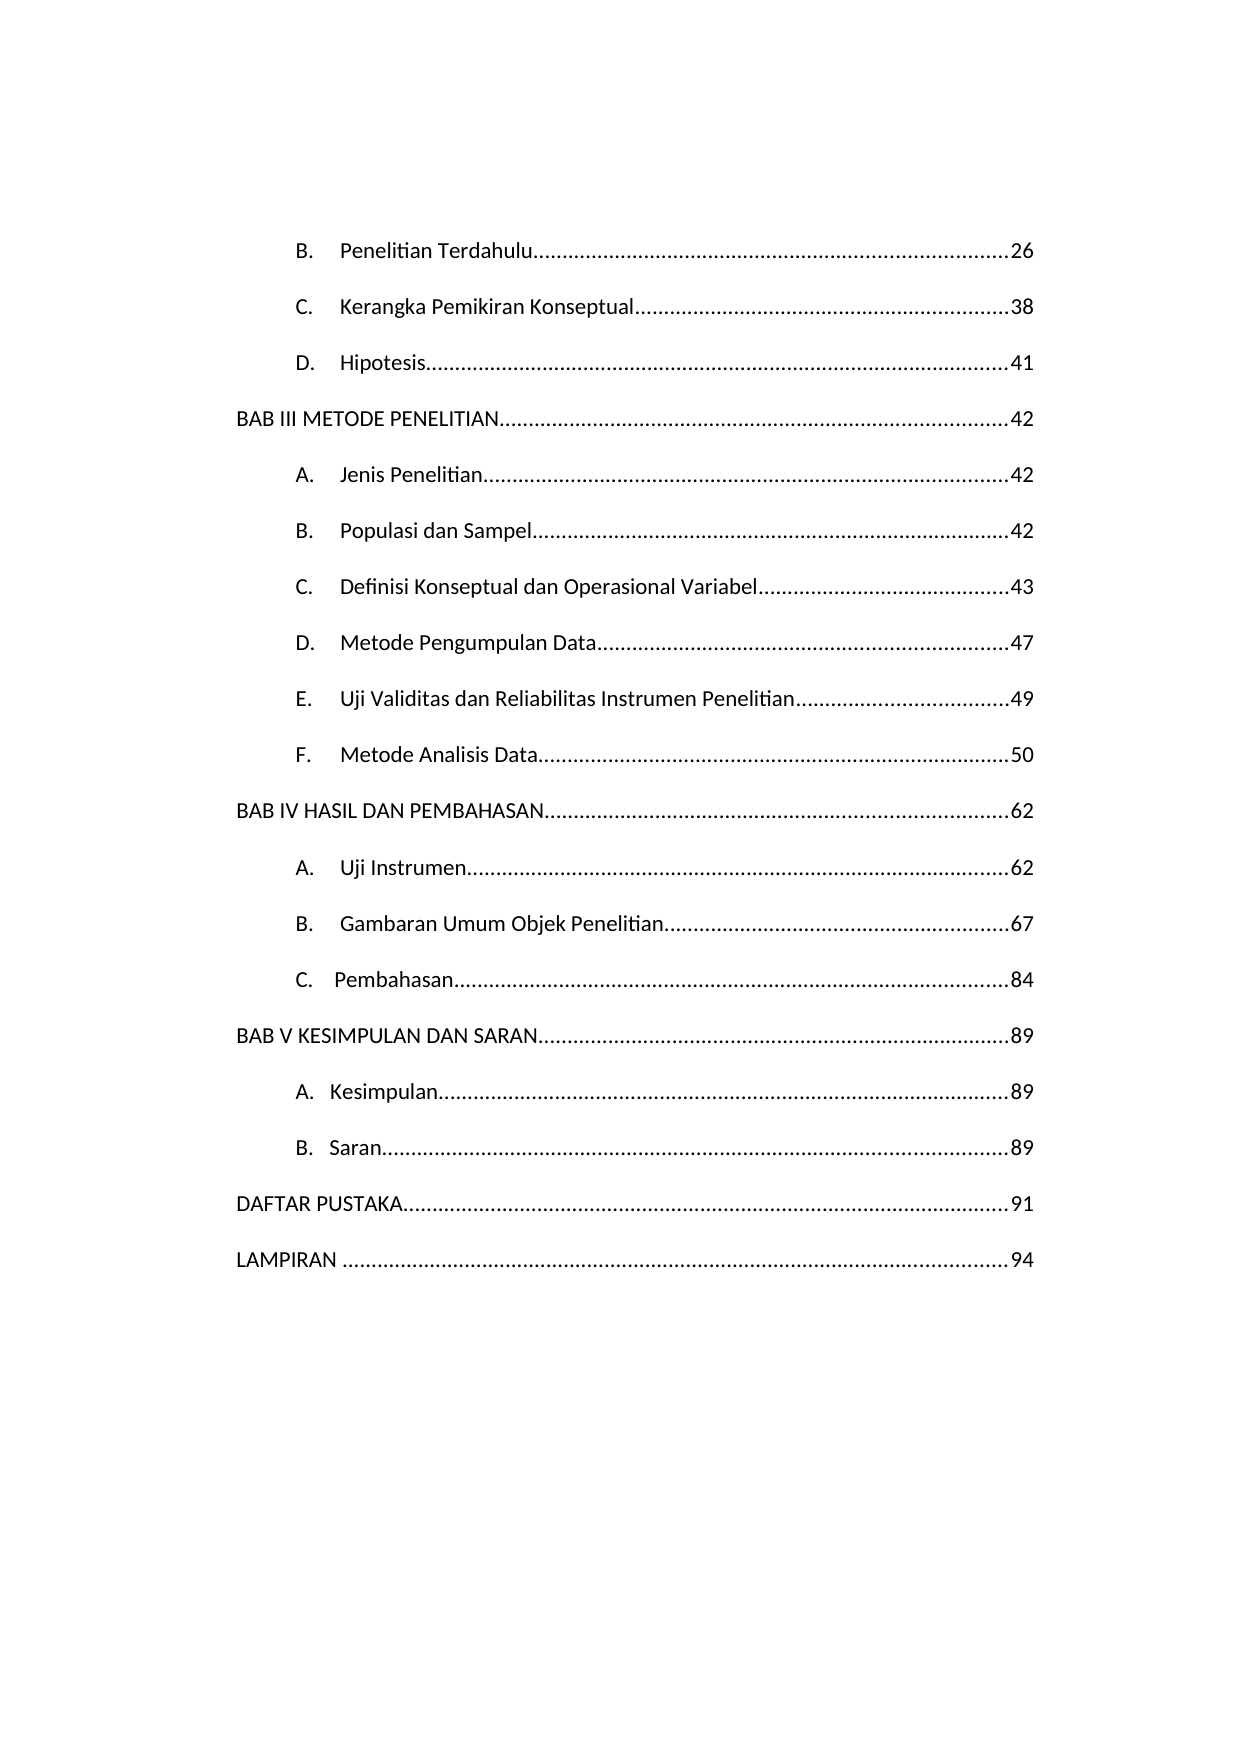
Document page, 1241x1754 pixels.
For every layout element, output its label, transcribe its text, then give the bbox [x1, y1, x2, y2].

text E. Uji Validitas dan Reliabilitas Instrumen Penelitian 49 [295, 684, 1063, 713]
text F. Metode Analisis Data 50 [295, 741, 1063, 769]
text C. Definisi Konseptual dan Operasional Variabel 43 [295, 572, 1063, 601]
text BAB V KESIMPULAN DAN SARAN 89 [236, 1021, 1063, 1049]
text C. Pembahasan 84 [295, 965, 1063, 993]
text BAB IV HASIL DAN PEMBAHASAN 62 [236, 797, 1063, 825]
text D. Metode Pengumpulan Data 47 [295, 628, 1063, 657]
text A. Jenis Penelitian 42 [295, 460, 1063, 488]
text C. Kerangka Pemikiran Konseptual 38 [295, 292, 1063, 320]
text A. Kesimpulan 89 [295, 1077, 1063, 1105]
text B. Populasi dan Sampel 42 [295, 516, 1063, 544]
text B. Gambaran Umum Objek Penelitian 67 [295, 909, 1063, 937]
text A. Uji Instrumen 62 [295, 853, 1063, 881]
text D. Hipotesis 41 [295, 348, 1063, 376]
text B. Saran 89 [295, 1133, 1063, 1161]
text B. Penelitian Terdahulu 26 [295, 236, 1063, 264]
text LAMPIRAN 94 [236, 1245, 1063, 1273]
text BAB III METODE PENELITIAN 42 [236, 404, 1063, 432]
text DAFTAR PUSTAKA 91 [236, 1189, 1063, 1217]
